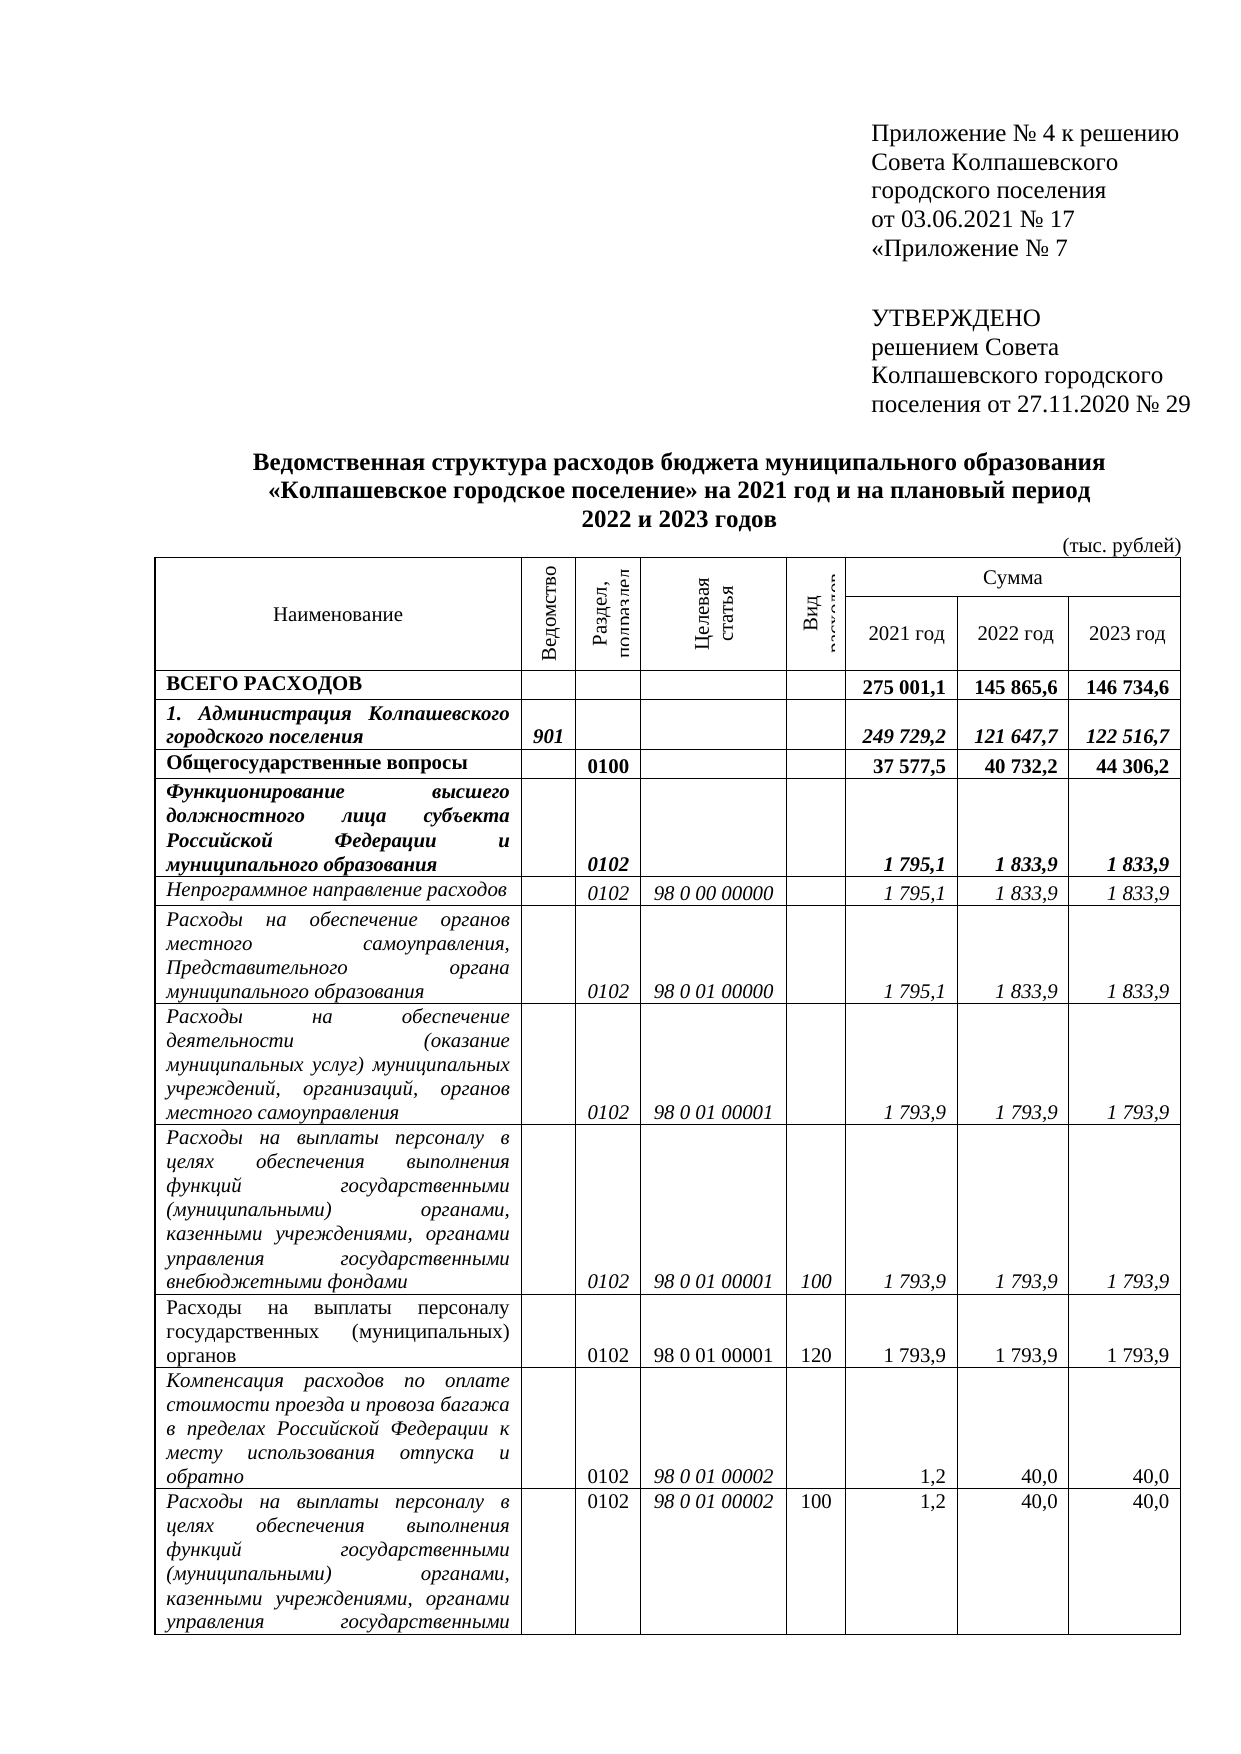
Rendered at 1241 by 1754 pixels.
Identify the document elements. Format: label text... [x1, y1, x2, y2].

text Ведомственная структура расходов бюджета муниципального образования «Колпашевское городское поселение» на 2021 год и на плановый период [177, 447, 1181, 504]
table_cell Расходы на обеспечение деятельности (оказание муниципальных услуг) муниципальных учреждений, организаций, органов местного самоуправления [156, 1004, 521, 1124]
table_cell [641, 779, 786, 876]
table_cell 1 793,9 [846, 1125, 957, 1293]
table_cell Общегосударственные вопросы [156, 750, 521, 778]
table_cell 145 865,6 [958, 671, 1068, 699]
table_cell 0102 [576, 1295, 640, 1367]
table_cell 2023 год [1069, 597, 1180, 669]
text (тыс. рублей) [177, 533, 1181, 557]
text УТВЕРЖДЕНО [871, 303, 1196, 332]
table_cell [522, 779, 575, 876]
table_cell [787, 877, 845, 905]
table_cell [576, 700, 640, 748]
table_cell 1 795,1 [846, 779, 957, 876]
table_cell [522, 671, 575, 699]
table_cell 0102 [576, 1004, 640, 1124]
table_cell 1 795,1 [846, 877, 957, 905]
table_cell 0102 [576, 877, 640, 905]
text «Приложение № 7 [871, 233, 1181, 262]
table_cell [522, 1295, 575, 1367]
table_cell 0100 [576, 750, 640, 778]
table_cell 1 795,1 [846, 906, 957, 1003]
table_cell 121 647,7 [958, 700, 1068, 748]
table_cell [787, 750, 845, 778]
table_cell 120 [787, 1295, 845, 1367]
table_header Сумма [846, 558, 1180, 596]
table_cell 249 729,2 [846, 700, 957, 748]
table_cell 1,2 [846, 1489, 957, 1633]
table_cell 40,0 [958, 1489, 1068, 1633]
table_cell 1 793,9 [958, 1295, 1068, 1367]
table_cell 100 [787, 1489, 845, 1633]
table_cell [522, 1125, 575, 1293]
table_cell 44 306,2 [1069, 750, 1180, 778]
table_cell [641, 750, 786, 778]
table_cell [156, 1489, 521, 1633]
table_cell 2021 год [846, 597, 957, 669]
table_cell 0102 [576, 1489, 640, 1633]
table_cell 901 [522, 700, 575, 748]
table_cell 0102 [576, 779, 640, 876]
table_cell 1,2 [846, 1368, 957, 1488]
table_cell [522, 1004, 575, 1124]
table_cell [787, 700, 845, 748]
table_cell [522, 877, 575, 905]
table_cell [522, 906, 575, 1003]
table_cell Расходы на выплаты персоналу государственных (муниципальных) органов [156, 1295, 521, 1367]
table_cell 1 793,9 [846, 1004, 957, 1124]
table_cell 1 833,9 [958, 779, 1068, 876]
table_cell 40 732,2 [958, 750, 1068, 778]
table_cell [787, 1368, 845, 1488]
table_cell 100 [787, 1125, 845, 1293]
table_cell 0102 [576, 1368, 640, 1488]
table_header Целевая статья [641, 558, 786, 669]
table_cell 1 793,9 [1069, 1125, 1180, 1293]
table_cell 1 793,9 [1069, 1295, 1180, 1367]
table_cell 0102 [576, 1125, 640, 1293]
table_cell [522, 1489, 575, 1633]
table_cell 0102 [576, 906, 640, 1003]
table_cell [522, 750, 575, 778]
table_header Наименование [156, 558, 521, 669]
table_cell 40,0 [1069, 1489, 1180, 1633]
table_cell Функционирование высшего должностного лица субъекта Российской Федерации и муниципального образования [156, 779, 521, 876]
table_cell 40,0 [1069, 1368, 1180, 1488]
table_cell 1. Администрация Колпашевского городского поселения [156, 700, 521, 748]
table_cell 1 833,9 [958, 877, 1068, 905]
table_cell 40,0 [958, 1368, 1068, 1488]
text Приложение № 4 к решению Совета Колпашевского городского поселения [871, 118, 1181, 204]
table_cell 37 577,5 [846, 750, 957, 778]
table_cell [641, 700, 786, 748]
table_header Раздел, подраздел [576, 558, 640, 669]
table_cell 1 793,9 [1069, 1004, 1180, 1124]
text 2022 и 2023 годов [177, 504, 1181, 533]
table_cell 1 793,9 [958, 1125, 1068, 1293]
table_cell Расходы на обеспечение органов местного самоуправления, Представительного органа муниципального образования [156, 906, 521, 1003]
table_cell [787, 779, 845, 876]
table_cell 1 833,9 [1069, 906, 1180, 1003]
table_cell 146 734,6 [1069, 671, 1180, 699]
table_cell Компенсация расходов по оплате стоимости проезда и провоза багажа в пределах Российской Федерации к месту использования отпуска и обратно [156, 1368, 521, 1488]
text от 03.06.2021 № 17 [871, 204, 1181, 233]
table_cell 122 516,7 [1069, 700, 1180, 748]
table_cell [787, 906, 845, 1003]
table_cell 98 0 01 00000 [641, 906, 786, 1003]
table_cell 98 0 01 00002 [641, 1368, 786, 1488]
table_cell 98 0 00 00000 [641, 877, 786, 905]
table_cell [787, 1004, 845, 1124]
table_cell 98 0 01 00001 [641, 1004, 786, 1124]
table_cell 1 833,9 [1069, 779, 1180, 876]
table_cell 1 793,9 [958, 1004, 1068, 1124]
table_cell 1 833,9 [958, 906, 1068, 1003]
table_cell [787, 671, 845, 699]
table_cell 1 793,9 [846, 1295, 957, 1367]
table_cell 98 0 01 00002 [641, 1489, 786, 1633]
table_cell [522, 1368, 575, 1488]
table_cell ВСЕГО РАСХОДОВ [156, 671, 521, 699]
table_cell 1 833,9 [1069, 877, 1180, 905]
table_header Вид расходов [787, 558, 845, 669]
table_cell 98 0 01 00001 [641, 1125, 786, 1293]
table_cell 98 0 01 00001 [641, 1295, 786, 1367]
table_header Ведомство [522, 558, 575, 669]
table_cell 275 001,1 [846, 671, 957, 699]
table_cell [641, 671, 786, 699]
text решением Совета Колпашевского городского поселения от 27.11.2020 № 29 [871, 332, 1196, 418]
table_cell 2022 год [958, 597, 1068, 669]
table_cell Непрограммное направление расходов [156, 877, 521, 905]
table_cell [576, 671, 640, 699]
